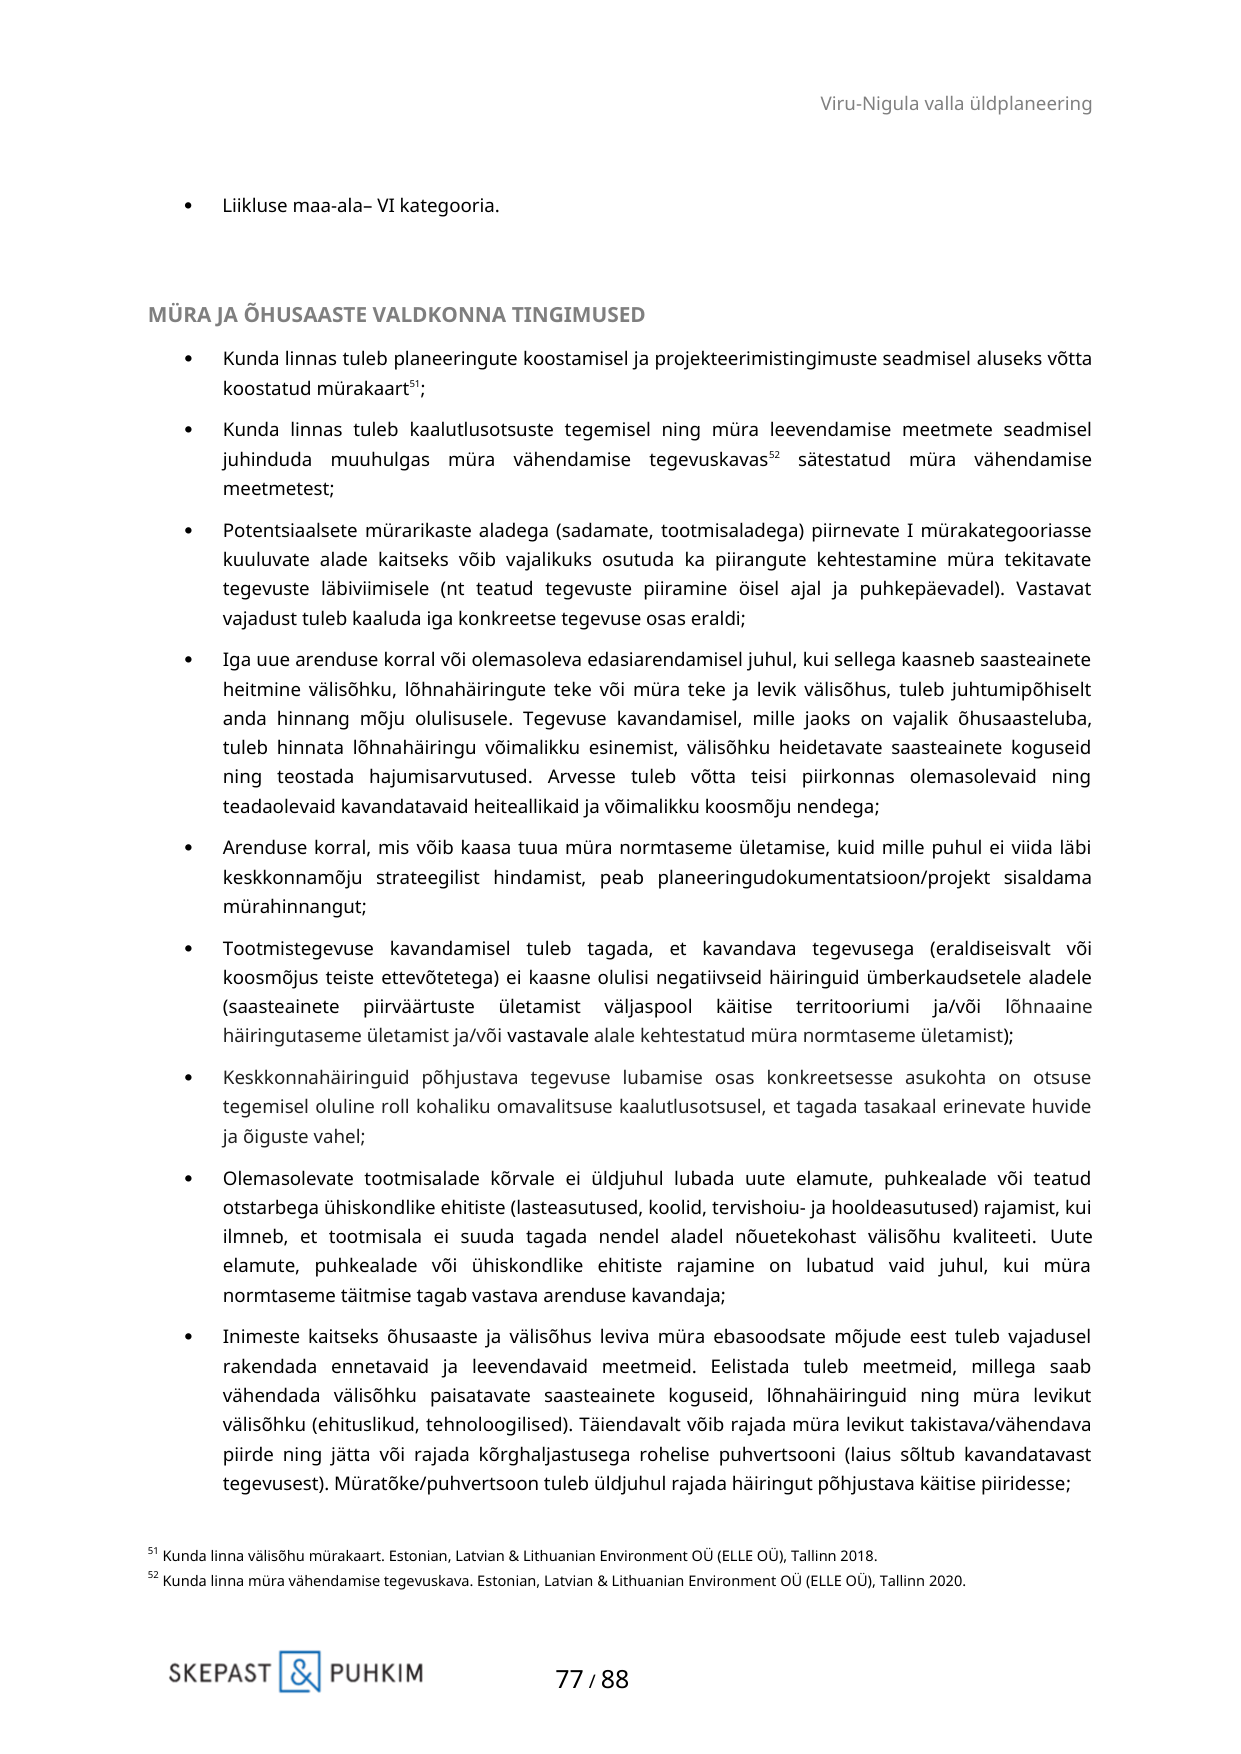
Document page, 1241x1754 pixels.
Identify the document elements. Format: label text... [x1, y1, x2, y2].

list Inimeste kaitseks õhusaaste ja välisõhus leviva müra ebasoodsate mõjude eest tuleb vajadusel rakendada ennetavaid ja leevendavaid meetmeid. Eelistada tuleb meetmeid, millega saab vähendada välisõhku paisatavate saasteainete koguseid, lõhnahäiringuid ning müra levikut välisõhku (ehituslikud, tehnoloogilised). Täiendavalt võib rajada müra levikut takistava/vähendava piirde ning jätta või rajada kõrghaljastusega rohelise puhvertsooni (laius sõltub kavandatavast tegevusest). Müratõke/puhvertsoon tuleb üldjuhul rajada häiringut põhjustava käitise piiridesse; [185, 1324, 1092, 1496]
list Arenduse korral, mis võib kaasa tuua müra normtaseme ületamise, kuid mille puhul ei viida läbi keskkonnamõju strateegilist hindamist, peab planeeringudokumentatsioon/projekt sisaldama mürahinnangut; [185, 835, 1092, 919]
list Keskkonnahäiringuid põhjustava tegevuse lubamise osas konkreetsesse asukohta on otsuse tegemisel oluline roll kohaliku omavalitsuse kaalutlusotsusel, et tagada tasakaal erinevate huvide ja õiguste vahel; [185, 1064, 1092, 1149]
list Kunda linnas tuleb planeeringute koostamisel ja projekteerimistingimuste seadmisel aluseks võtta koostatud mürakaart; [185, 346, 1092, 400]
text MÜRA JA ÕHUSAASTE VALDKONNA TINGIMUSED [148, 301, 1092, 329]
list Iga uue arenduse korral või olemasoleva edasiarendamisel juhul, kui sellega kaasneb saasteainete heitmine välisõhku, lõhnahäiringute teke või müra teke ja levik välisõhus, tuleb juhtumipõhiselt anda hinnang mõju olulisusele. Tegevuse kavandamisel, mille jaoks on vajalik õhusaasteluba, tuleb hinnata lõhnahäiringu võimalikku esinemist, välisõhku heidetavate saasteainete koguseid ning teostada hajumisarvutused. Arvesse tuleb võtta teisi piirkonnas olemasolevaid ning teadaolevaid kavandatavaid heiteallikaid ja võimalikku koosmõju nendega; [185, 647, 1092, 818]
list Potentsiaalsete mürarikaste aladega (sadamate, tootmisaladega) piirnevate I mürakategooriasse kuuluvate alade kaitseks võib vajalikuks osutuda ka piirangute kehtestamine müra tekitavate tegevuste läbiviimisele (nt teatud tegevuste piiramine öisel ajal ja puhkepäevadel). Vastavat vajadust tuleb kaaluda iga konkreetse tegevuse osas eraldi; [185, 517, 1092, 630]
picture [147, 1613, 449, 1732]
list Liikluse maa-ala– VI kategooria. [185, 192, 1092, 217]
list Olemasolevate tootmisalade kõrvale ei üldjuhul lubada uute elamute, puhkealade või teatud otstarbega ühiskondlike ehitiste (lasteasutused, koolid, tervishoiu- ja hooldeasutused) rajamist, kui ilmneb, et tootmisala ei suuda tagada nendel aladel nõuetekohast välisõhu kvaliteeti. Uute elamute, puhkealade või ühiskondlike ehitiste rajamine on lubatud vaid juhul, kui müra normtaseme täitmise tagab vastava arenduse kavandaja; [185, 1165, 1092, 1307]
list Tootmistegevuse kavandamisel tuleb tagada, et kavandava tegevusega (eraldiseisvalt või koosmõjus teiste ettevõtetega) ei kaasne olulisi negatiivseid häiringuid ümberkaudsetele aladele (saasteainete piirväärtuste ületamist väljaspool käitise territooriumi ja/või lõhnaaine häiringutaseme ületamist ja/või vastavale alale kehtestatud müra normtaseme ületamist); [185, 935, 1092, 1048]
list Kunda linnas tuleb kaalutlusotsuste tegemisel ning müra leevendamise meetmete seadmisel juhinduda muuhulgas müra vähendamise tegevuskavas sätestatud müra vähendamise meetmetest; [185, 417, 1092, 501]
